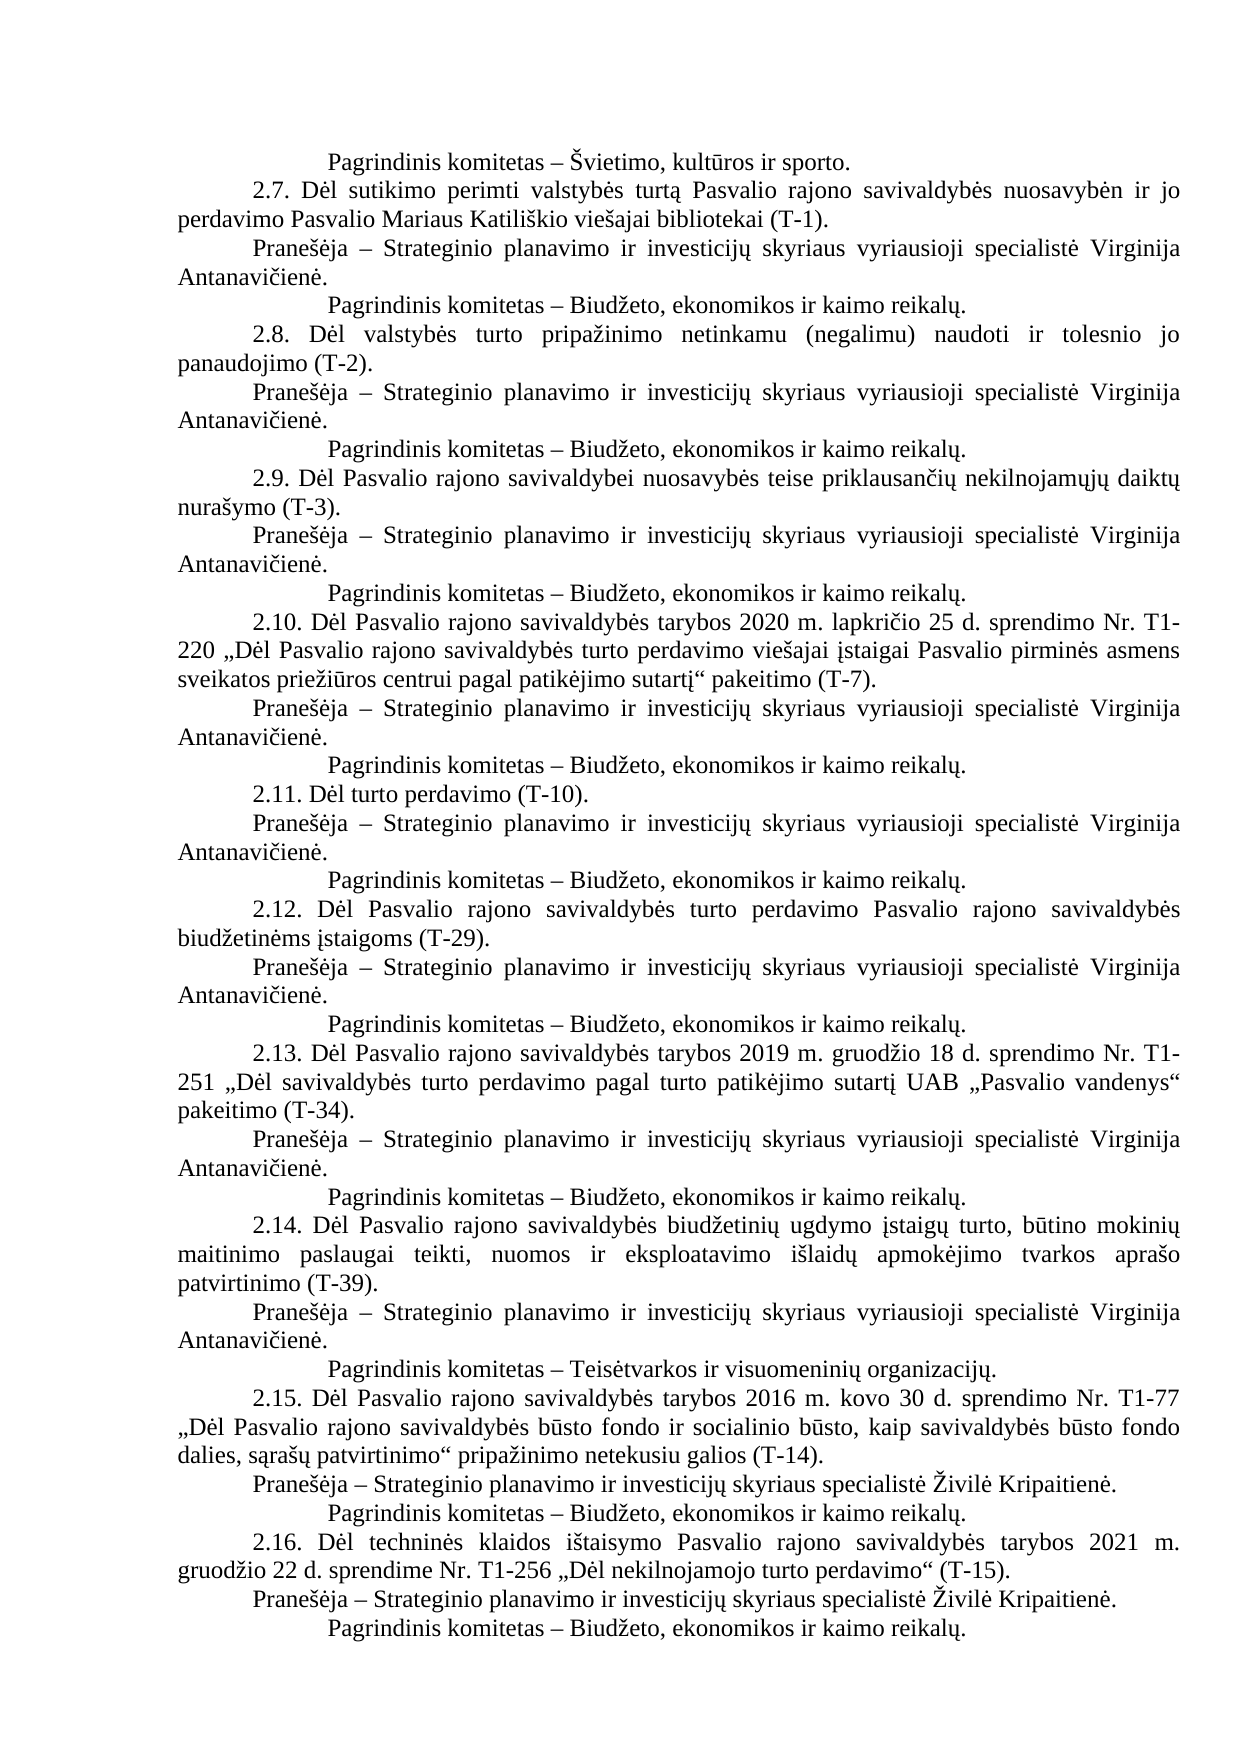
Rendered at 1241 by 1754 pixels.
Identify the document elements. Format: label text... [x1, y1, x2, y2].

text Pagrindinis komitetas – Teisėtvarkos ir visuomeninių organizacijų. [177, 1354, 1181, 1383]
text 2.15. Dėl Pasvalio rajono savivaldybės tarybos 2016 m. kovo 30 d. sprendimo Nr. T1-77 „Dėl Pasvalio rajono savivaldybės būsto fondo ir socialinio būsto, kaip savivaldybės būsto fondo dalies, sąrašų patvirtinimo“ pripažinimo netekusiu galios (T-14). [177, 1383, 1181, 1469]
text Pranešėja – Strateginio planavimo ir investicijų skyriaus vyriausioji specialistė Virginija Antanavičienė. [177, 693, 1181, 751]
text 2.14. Dėl Pasvalio rajono savivaldybės biudžetinių ugdymo įstaigų turto, būtino mokinių maitinimo paslaugai teikti, nuomos ir eksploatavimo išlaidų apmokėjimo tvarkos aprašo patvirtinimo (T-39). [177, 1211, 1181, 1297]
text Pagrindinis komitetas – Biudžeto, ekonomikos ir kaimo reikalų. [177, 1613, 1181, 1642]
text Pranešėja – Strateginio planavimo ir investicijų skyriaus vyriausioji specialistė Virginija Antanavičienė. [177, 1297, 1181, 1354]
text 2.9. Dėl Pasvalio rajono savivaldybei nuosavybės teise priklausančių nekilnojamųjų daiktų nurašymo (T-3). [177, 463, 1181, 521]
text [177, 1584, 1181, 1613]
text 2.8. Dėl valstybės turto pripažinimo netinkamu (negalimu) naudoti ir tolesnio jo panaudojimo (T-2). [177, 319, 1181, 377]
text Pagrindinis komitetas – Biudžeto, ekonomikos ir kaimo reikalų. [177, 1009, 1181, 1038]
text 2.7. Dėl sutikimo perimti valstybės turtą Pasvalio rajono savivaldybės nuosavybėn ir jo perdavimo Pasvalio Mariaus Katiliškio viešajai bibliotekai (T-1). [177, 176, 1181, 233]
text 2.12. Dėl Pasvalio rajono savivaldybės turto perdavimo Pasvalio rajono savivaldybės biudžetinėms įstaigoms (T-29). [177, 894, 1181, 952]
text Pranešėja – Strateginio planavimo ir investicijų skyriaus vyriausioji specialistė Virginija Antanavičienė. [177, 808, 1181, 866]
text Pranešėja – Strateginio planavimo ir investicijų skyriaus vyriausioji specialistė Virginija Antanavičienė. [177, 521, 1181, 578]
text Pagrindinis komitetas – Švietimo, kultūros ir sporto. [177, 147, 1181, 176]
text 2.11. Dėl turto perdavimo (T-10). [177, 779, 1181, 808]
text Pagrindinis komitetas – Biudžeto, ekonomikos ir kaimo reikalų. [177, 1182, 1181, 1211]
text Pagrindinis komitetas – Biudžeto, ekonomikos ir kaimo reikalų. [177, 291, 1181, 319]
text 2.10. Dėl Pasvalio rajono savivaldybės tarybos 2020 m. lapkričio 25 d. sprendimo Nr. T1-220 „Dėl Pasvalio rajono savivaldybės turto perdavimo viešajai įstaigai Pasvalio pirminės asmens sveikatos priežiūros centrui pagal patikėjimo sutartį“ pakeitimo (T-7). [177, 607, 1181, 693]
text Pagrindinis komitetas – Biudžeto, ekonomikos ir kaimo reikalų. [177, 751, 1181, 779]
text Pranešėja – Strateginio planavimo ir investicijų skyriaus vyriausioji specialistė Virginija Antanavičienė. [177, 233, 1181, 291]
text Pagrindinis komitetas – Biudžeto, ekonomikos ir kaimo reikalų. [177, 1498, 1181, 1527]
text Pranešėja – Strateginio planavimo ir investicijų skyriaus specialistė Živilė Kripaitienė. [177, 1469, 1181, 1498]
text Pranešėja – Strateginio planavimo ir investicijų skyriaus vyriausioji specialistė Virginija Antanavičienė. [177, 1124, 1181, 1182]
text Pranešėja – Strateginio planavimo ir investicijų skyriaus vyriausioji specialistė Virginija Antanavičienė. [177, 952, 1181, 1009]
text 2.13. Dėl Pasvalio rajono savivaldybės tarybos 2019 m. gruodžio 18 d. sprendimo Nr. T1-251 „Dėl savivaldybės turto perdavimo pagal turto patikėjimo sutartį UAB „Pasvalio vandenys“ pakeitimo (T-34). [177, 1038, 1181, 1124]
text Pagrindinis komitetas – Biudžeto, ekonomikos ir kaimo reikalų. [177, 434, 1181, 463]
text Pagrindinis komitetas – Biudžeto, ekonomikos ir kaimo reikalų. [177, 578, 1181, 607]
text Pranešėja – Strateginio planavimo ir investicijų skyriaus vyriausioji specialistė Virginija Antanavičienė. [177, 377, 1181, 434]
text Pagrindinis komitetas – Biudžeto, ekonomikos ir kaimo reikalų. [177, 866, 1181, 894]
text 2.16. Dėl techninės klaidos ištaisymo Pasvalio rajono savivaldybės tarybos 2021 m. gruodžio 22 d. sprendime Nr. T1-256 „Dėl nekilnojamojo turto perdavimo“ (T-15). [177, 1527, 1181, 1584]
